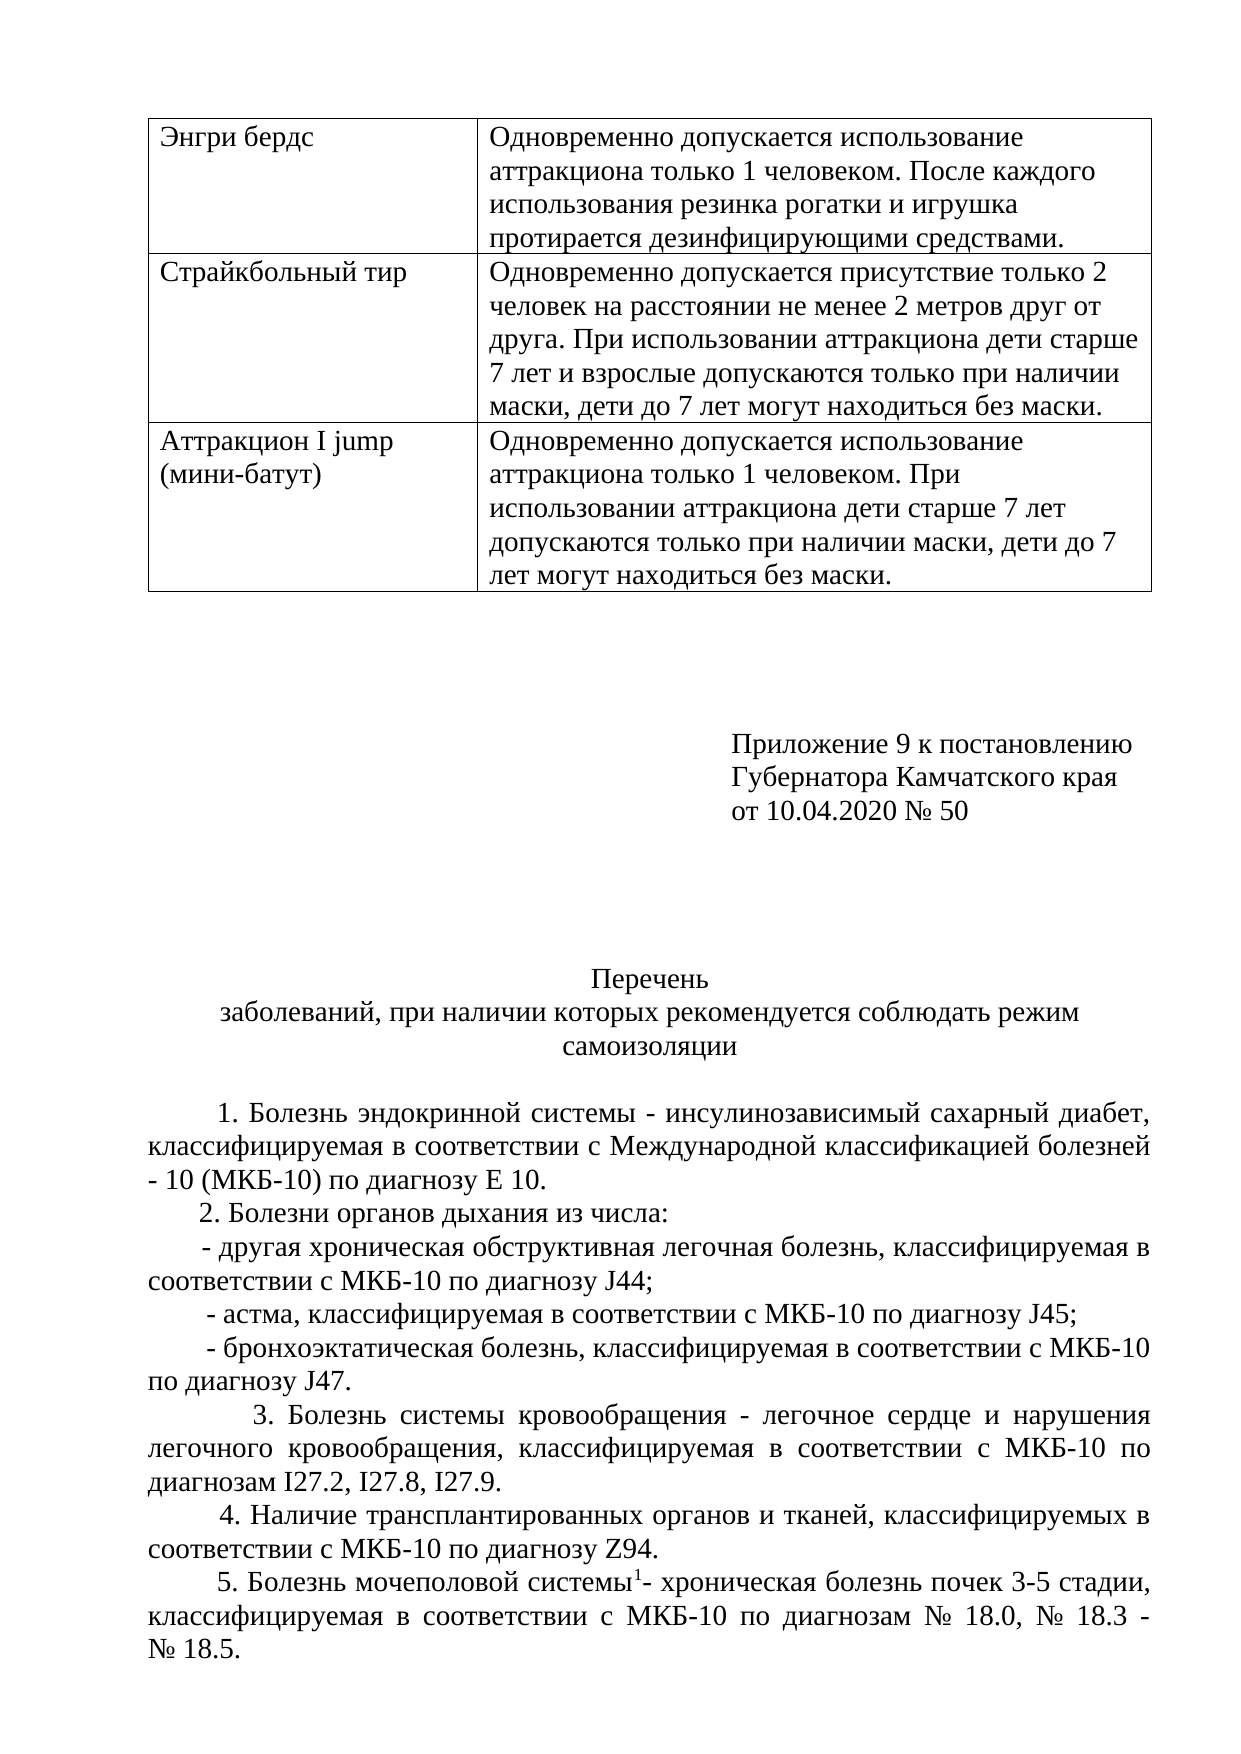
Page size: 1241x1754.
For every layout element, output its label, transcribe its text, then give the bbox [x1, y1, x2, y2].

text заболеваний, при наличии которых рекомендуется соблюдать режим самоизоляции [148, 994, 1152, 1061]
text Губернатора Камчатского края [148, 759, 1152, 793]
text Перечень [148, 961, 1152, 994]
text - астма, классифицируемая в соответствии с МКБ-10 по диагнозу J45; [148, 1296, 1152, 1330]
table_cell Одновременно допускается использование аттракциона только 1 человеком. При использовании аттракциона дети старше 7 лет допускаются только при наличии маски, дети до 7 лет могут находиться без маски. [478, 423, 1151, 591]
table_cell Одновременно допускается присутствие только 2 человек на расстоянии не менее 2 метров друг от друга. При использовании аттракциона дети старше 7 лет и взрослые допускаются только при наличии маски, дети до 7 лет могут находиться без маски. [478, 254, 1151, 422]
table_cell Страйкбольный тир [149, 254, 477, 422]
text 3. Болезнь системы кровообращения - легочное сердце и нарушения легочного кровообращения, классифицируемая в соответствии с МКБ-10 по диагнозам I27.2, I27.8, I27.9. [148, 1397, 1152, 1497]
text - другая хроническая обструктивная легочная болезнь, классифицируемая в соответствии с МКБ-10 по диагнозу J44; [148, 1229, 1152, 1296]
table_cell Аттракцион I jump (мини-батут) [149, 423, 477, 591]
text от 10.04.2020 № 50 [148, 793, 1152, 827]
table_cell Одновременно допускается использование аттракциона только 1 человеком. После каждого использования резинка рогатки и игрушка протирается дезинфицирующими средствами. [478, 119, 1151, 253]
text Приложение 9 к постановлению [148, 726, 1152, 759]
text 5. Болезнь мочеполовой системы1- хроническая болезнь почек 3-5 стадии, классифицируемая в соответствии с МКБ-10 по диагнозам № 18.0, № 18.3 - № 18.5. [148, 1564, 1152, 1665]
text 4. Наличие трансплантированных органов и тканей, классифицируемых в соответствии с МКБ-10 по диагнозу Z94. [148, 1497, 1152, 1564]
text 1. Болезнь эндокринной системы - инсулинозависимый сахарный диабет, классифицируемая в соответствии с Международной классификацией болезней - 10 (МКБ-10) по диагнозу Е 10. [148, 1095, 1152, 1196]
text - бронхоэктатическая болезнь, классифицируемая в соответствии с МКБ-10 по диагнозу J47. [148, 1330, 1152, 1397]
text 2. Болезни органов дыхания из числа: [148, 1196, 1152, 1229]
table_cell Энгри бердс [149, 119, 477, 253]
